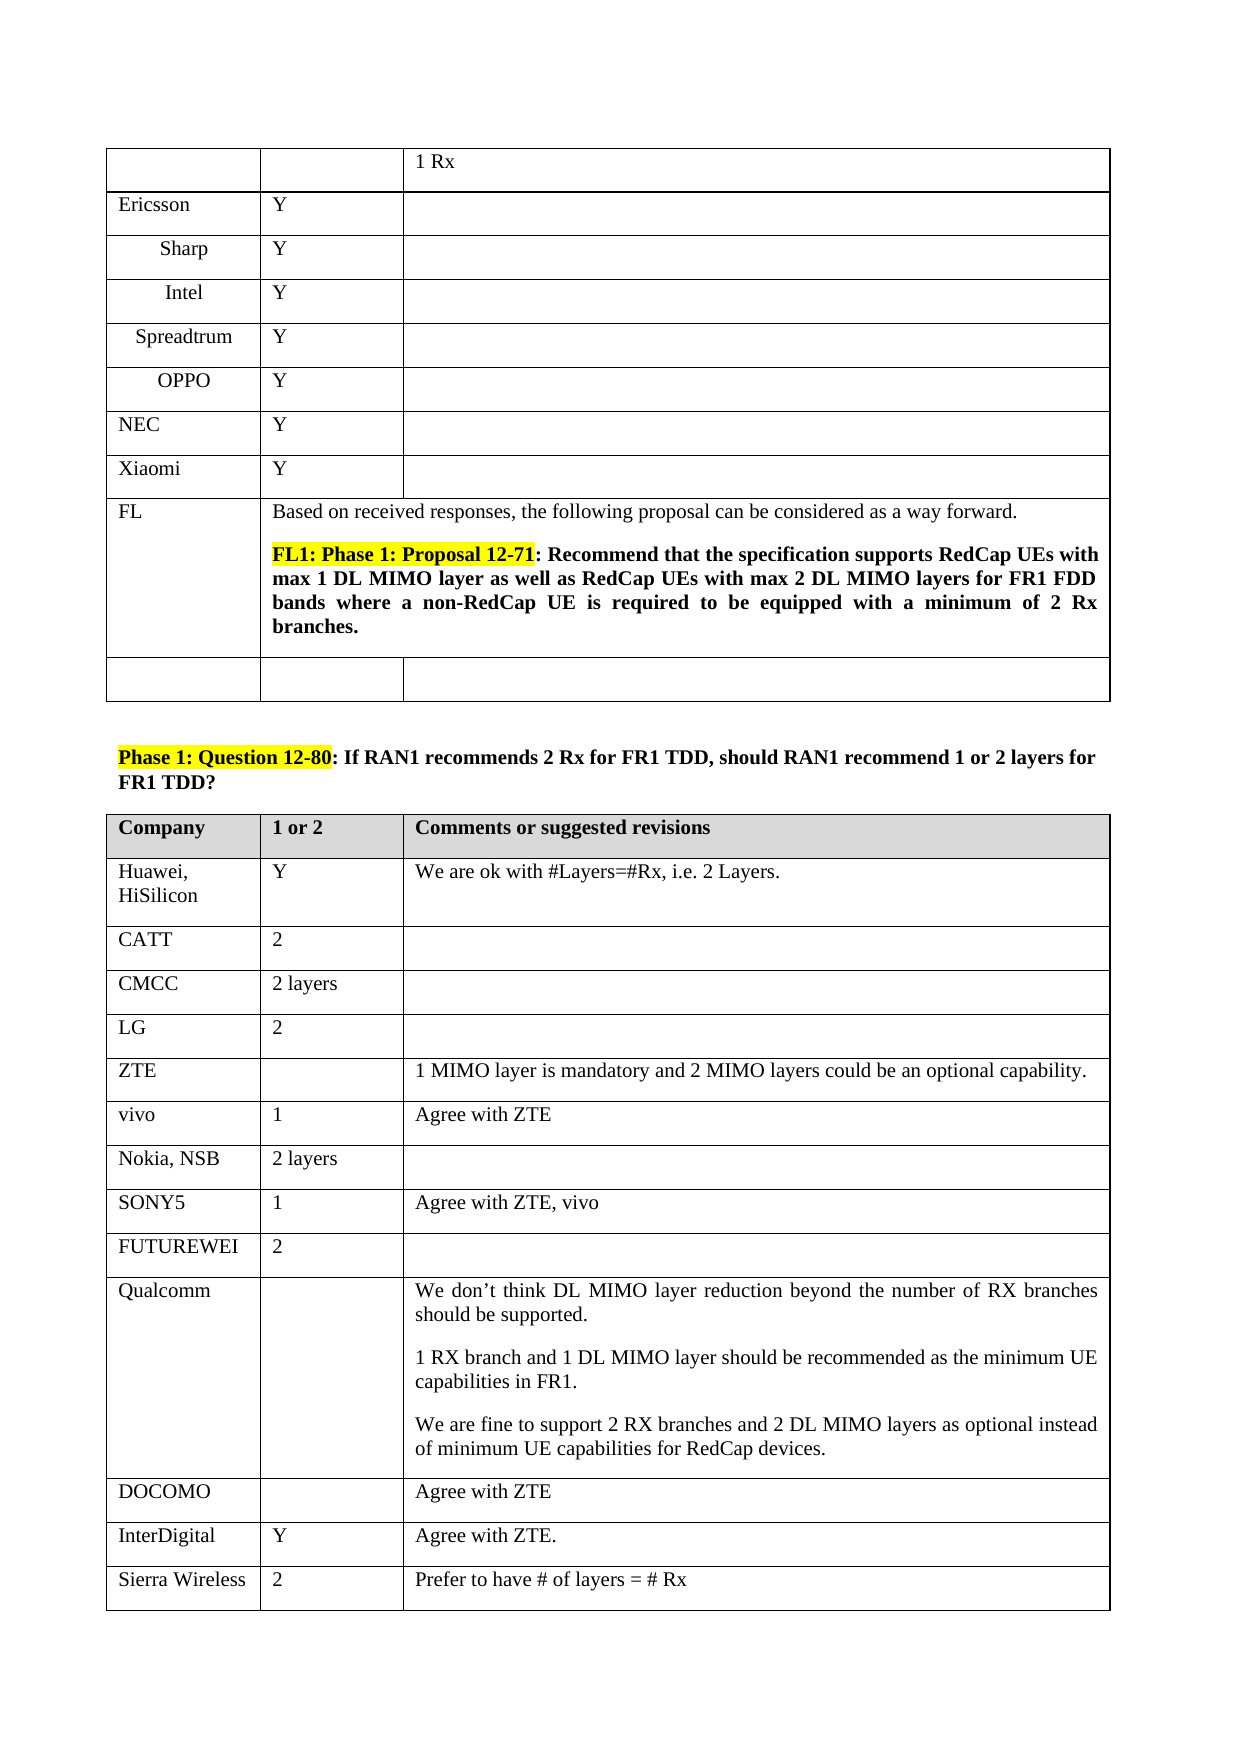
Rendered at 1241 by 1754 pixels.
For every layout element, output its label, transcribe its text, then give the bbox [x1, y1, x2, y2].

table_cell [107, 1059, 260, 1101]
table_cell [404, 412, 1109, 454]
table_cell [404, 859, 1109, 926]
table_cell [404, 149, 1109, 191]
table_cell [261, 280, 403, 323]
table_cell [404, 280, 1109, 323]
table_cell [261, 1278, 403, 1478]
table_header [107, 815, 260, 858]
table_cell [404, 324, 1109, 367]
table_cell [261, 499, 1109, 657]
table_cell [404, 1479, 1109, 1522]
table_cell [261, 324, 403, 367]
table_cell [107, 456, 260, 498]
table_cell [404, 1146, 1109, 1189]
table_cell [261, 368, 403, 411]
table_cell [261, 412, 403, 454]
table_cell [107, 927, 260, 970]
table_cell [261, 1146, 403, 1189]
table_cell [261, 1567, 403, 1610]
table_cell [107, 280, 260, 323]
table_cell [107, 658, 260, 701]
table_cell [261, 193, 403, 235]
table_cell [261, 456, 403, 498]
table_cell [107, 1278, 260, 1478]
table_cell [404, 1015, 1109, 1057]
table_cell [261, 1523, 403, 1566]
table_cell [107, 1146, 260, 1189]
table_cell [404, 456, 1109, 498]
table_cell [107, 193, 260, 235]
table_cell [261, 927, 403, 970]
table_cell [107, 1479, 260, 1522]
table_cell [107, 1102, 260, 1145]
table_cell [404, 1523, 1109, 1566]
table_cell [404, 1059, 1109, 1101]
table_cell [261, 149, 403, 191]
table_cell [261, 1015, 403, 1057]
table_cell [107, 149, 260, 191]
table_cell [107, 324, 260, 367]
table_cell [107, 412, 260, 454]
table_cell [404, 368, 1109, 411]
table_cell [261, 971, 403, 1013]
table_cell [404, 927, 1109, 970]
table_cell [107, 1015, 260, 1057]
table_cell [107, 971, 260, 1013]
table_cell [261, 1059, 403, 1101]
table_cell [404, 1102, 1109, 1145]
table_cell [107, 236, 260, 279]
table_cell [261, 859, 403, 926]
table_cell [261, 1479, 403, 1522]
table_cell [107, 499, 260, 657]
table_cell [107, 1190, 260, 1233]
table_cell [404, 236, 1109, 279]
list Phase 1: Question 12-80: If RAN1 recommends 2 Rx for FR1 TDD, should RAN1 recommend 1 or 2 layers for FR1 TDD? [118, 745, 1122, 794]
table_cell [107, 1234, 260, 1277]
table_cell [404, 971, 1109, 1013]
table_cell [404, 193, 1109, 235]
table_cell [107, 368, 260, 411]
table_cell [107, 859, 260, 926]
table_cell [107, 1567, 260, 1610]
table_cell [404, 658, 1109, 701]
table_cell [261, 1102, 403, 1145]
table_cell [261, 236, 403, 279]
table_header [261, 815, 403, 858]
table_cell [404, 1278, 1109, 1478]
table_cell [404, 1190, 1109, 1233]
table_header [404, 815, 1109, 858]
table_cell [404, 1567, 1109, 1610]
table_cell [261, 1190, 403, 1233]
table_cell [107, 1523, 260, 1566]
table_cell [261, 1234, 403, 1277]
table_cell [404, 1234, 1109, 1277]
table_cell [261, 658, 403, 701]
